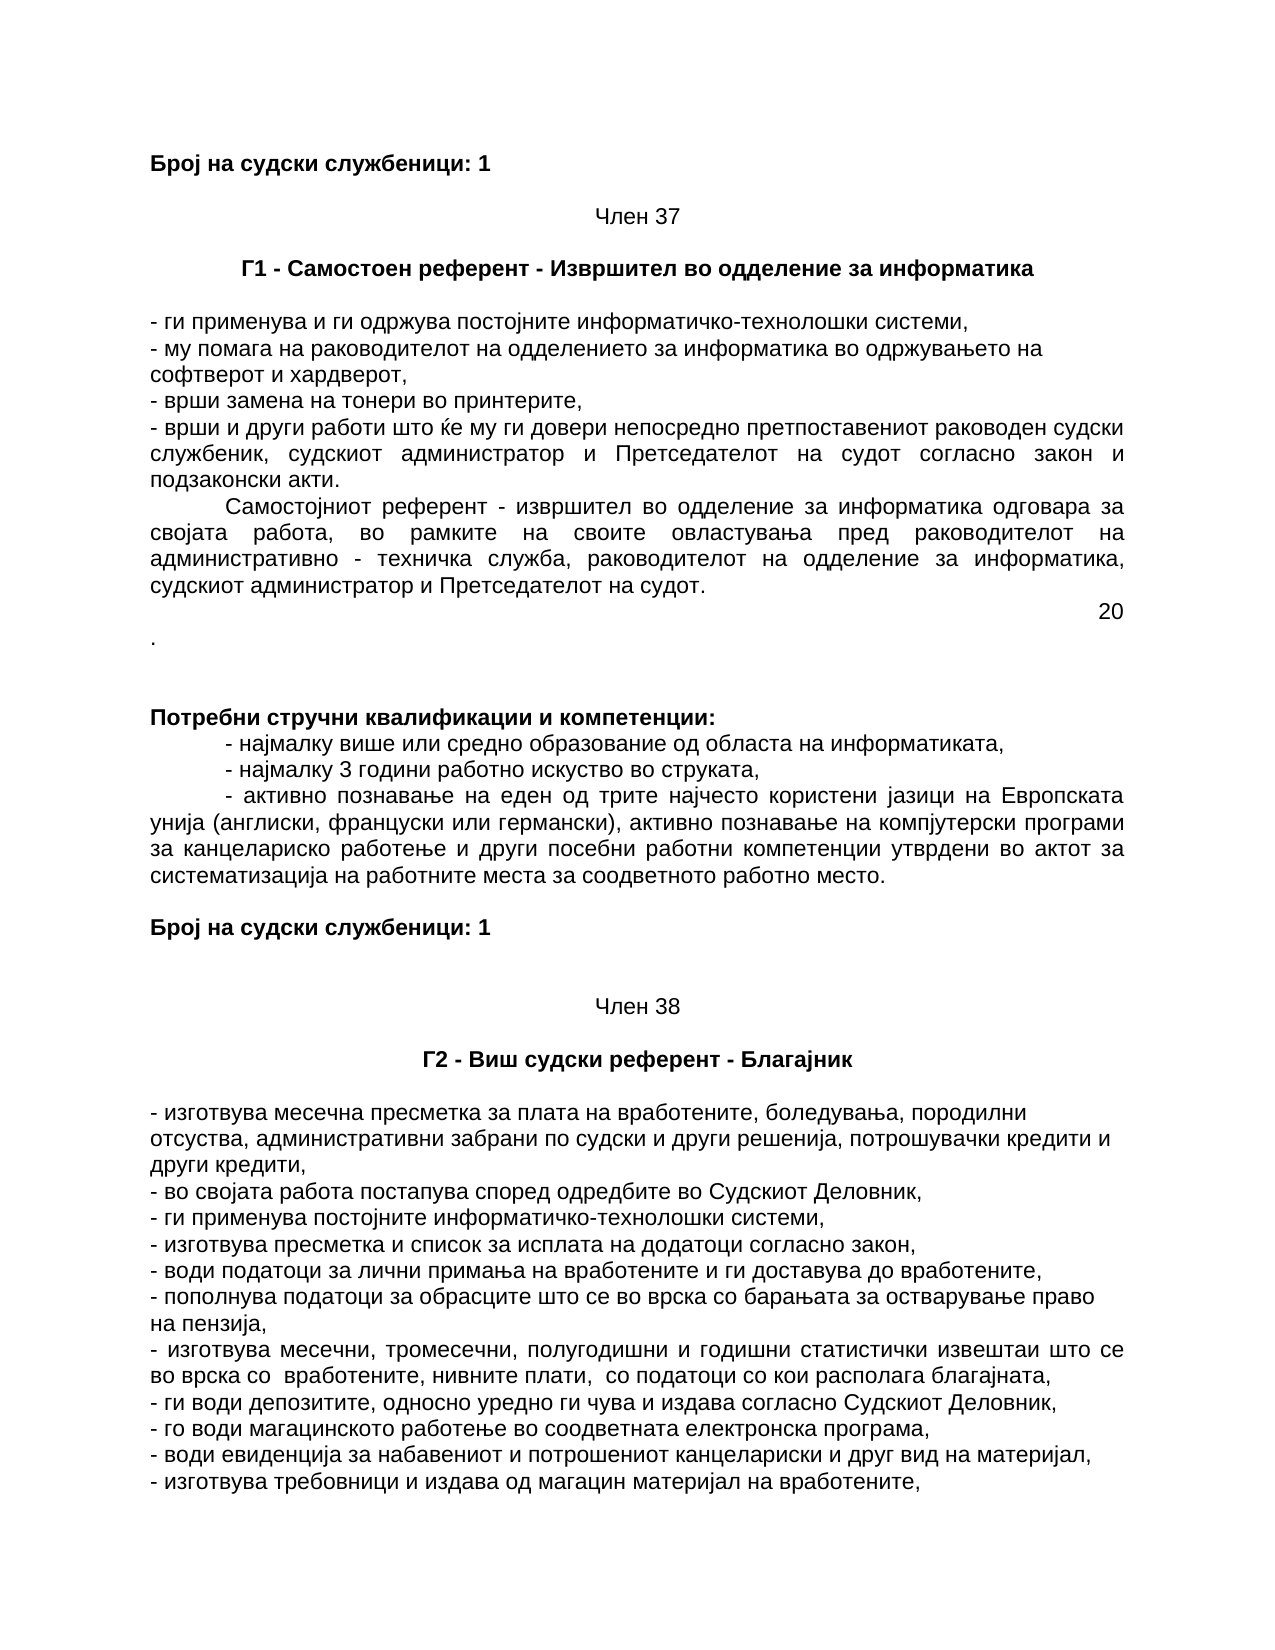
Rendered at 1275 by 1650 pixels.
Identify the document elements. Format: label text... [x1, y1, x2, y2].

text - изготвува месечна пресметка за плата на вработените, боледувања, породилни отсуства, административни забрани по судски и други решенија, потрошувачки кредити и други кредити, [150, 1099, 1125, 1178]
text Број на судски службеници: 1 [150, 150, 1125, 176]
text - најмалку 3 години работно искуство во струката, [150, 756, 1125, 782]
text - активно познавање на еден од трите најчесто користени јазици на Европската унија (англиски, француски или германски), активно познавање на компјутерски програми за канцелариско работење и други посебни работни компетенции утврдени во актот за систематизација на работните места за соодветното работно место. [150, 782, 1125, 888]
text Потребни стручни квалификации и компетенции: [150, 703, 1125, 730]
text - изготвува требовници и издава од магацин материјал на вработените, [150, 1468, 1125, 1494]
text - го води магацинското работење во соодветната електронска програма, [150, 1415, 1125, 1441]
text Број на судски службеници: 1 [150, 914, 1125, 941]
text Г1 - Самостоен референт - Извршител во одделение за информатика [150, 255, 1125, 282]
text - најмалку више или средно образование од областа на информатиката, [150, 730, 1125, 756]
text - ги применува и ги одржува постојните информатичко-технолошки системи, [150, 308, 1125, 334]
text - пополнува податоци за обрасците што се во врска со барањата за остварување право на пензија, [150, 1283, 1125, 1336]
text Г2 - Виш судски референт - Благајник [150, 1046, 1125, 1072]
text 20. [150, 598, 1125, 651]
text - врши замена на тонери во принтерите, [150, 387, 1125, 413]
text Член 37 [150, 203, 1125, 229]
text Член 38 [150, 993, 1125, 1020]
text - во својата работа постапува според одредбите во Судскиот Деловник, [150, 1178, 1125, 1204]
text - изготвува пресметка и список за исплата на додатоци согласно закон, [150, 1231, 1125, 1257]
text - изготвува месечни, тромесечни, полугодишни и годишни статистички извештаи што се во врска со вработените, нивните плати, со податоци со кои располага благајната, [150, 1336, 1125, 1389]
text - води евиденција за набавениот и потрошениот канцелариски и друг вид на материјал, [150, 1441, 1125, 1468]
text - ги применува постојните информатичко-технолошки системи, [150, 1204, 1125, 1231]
text - му помага на раководителот на одделението за информатика во одржувањето на софтверот и хардверот, [150, 334, 1125, 387]
text - води податоци за лични примања на вработените и ги доставува до вработените, [150, 1257, 1125, 1283]
text - ги води депозитите, односно уредно ги чува и издава согласно Судскиот Деловник, [150, 1389, 1125, 1415]
text Самостојниот референт - извршител во одделение за информатика одговара за својата работа, во рамките на своите овластувања пред раководителот на административно - техничка служба, раководителот на одделение за информатика, судскиот администратор и Претседателот на судот. [150, 493, 1125, 598]
